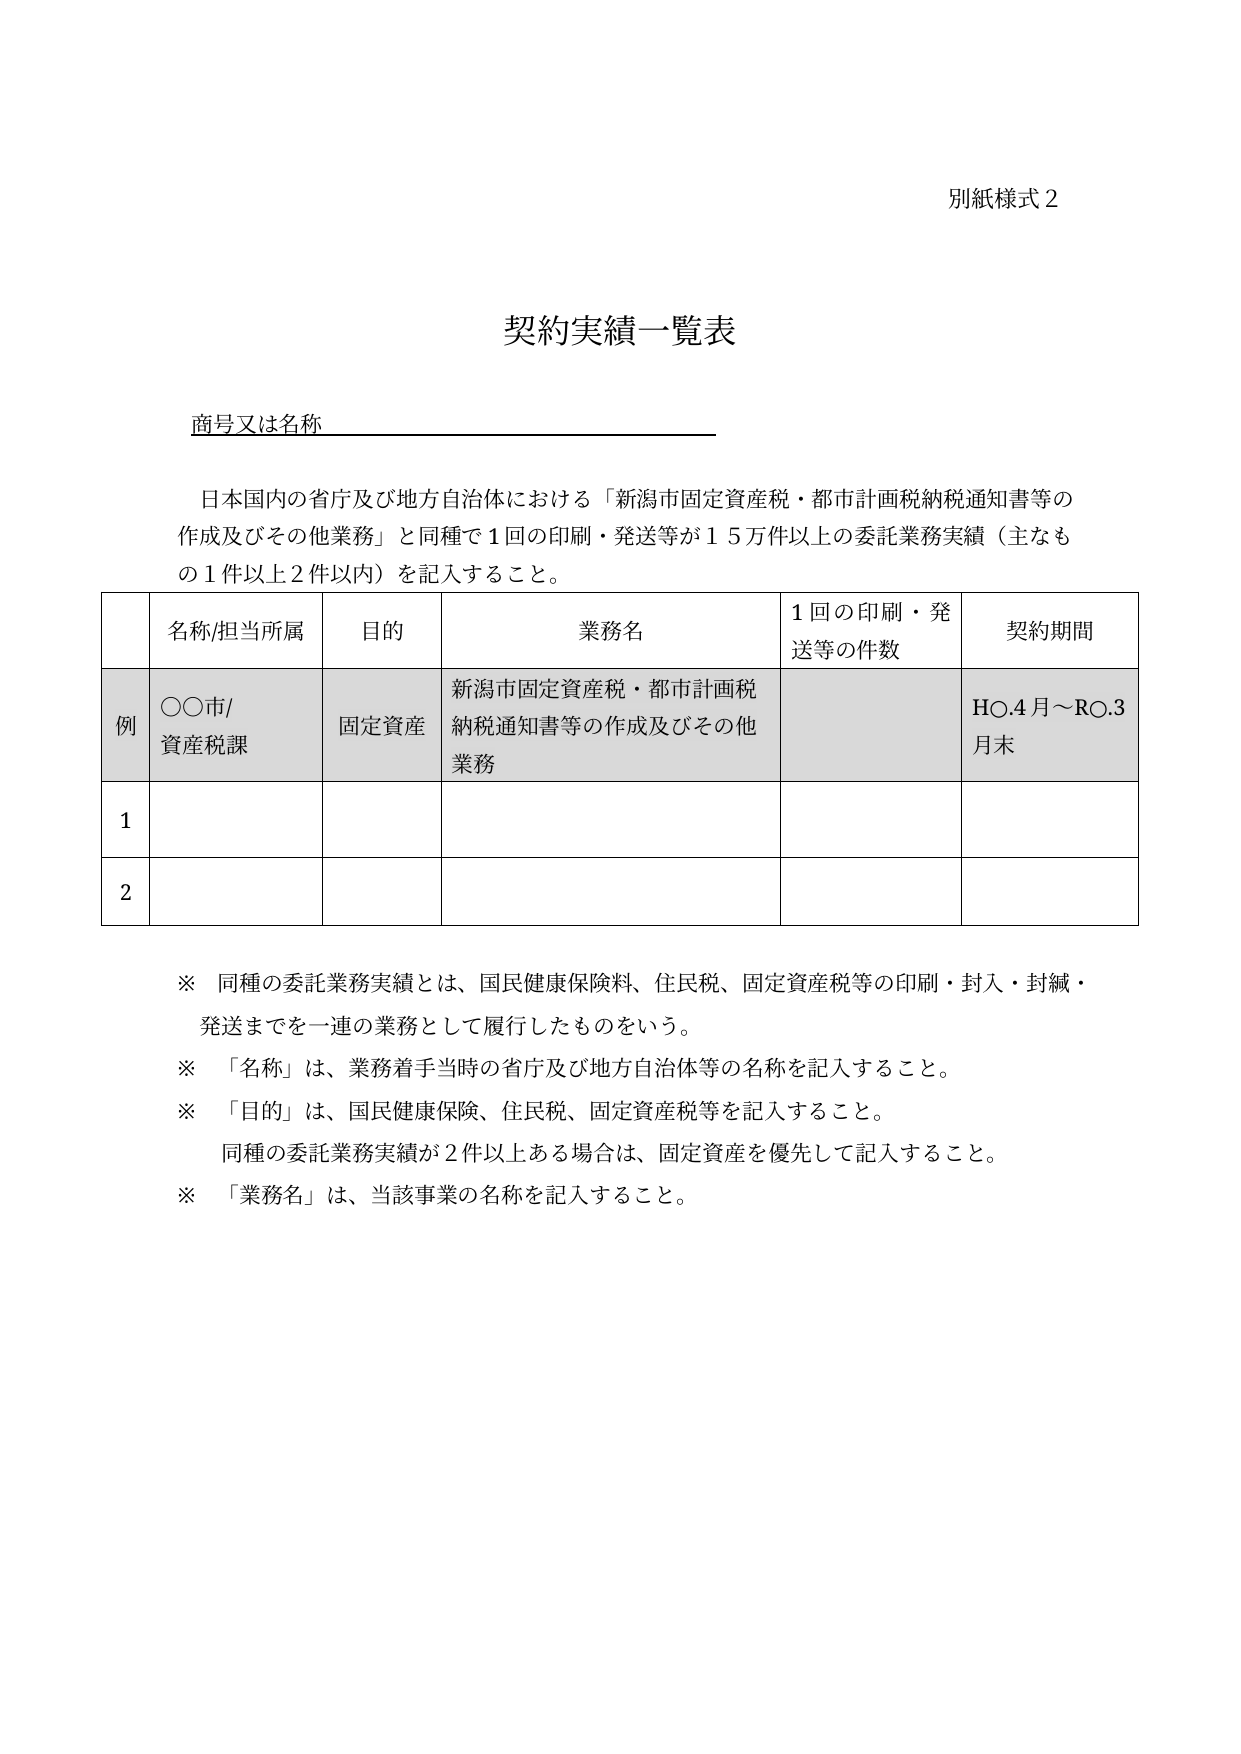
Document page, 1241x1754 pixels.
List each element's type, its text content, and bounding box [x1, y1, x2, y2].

table_cell [150, 858, 322, 925]
text 同種の委託業務実績が２件以上ある場合は、固定資産を優先して記入すること。 [177, 1133, 1093, 1171]
table_cell 1 [102, 782, 149, 857]
table_cell [781, 858, 961, 925]
text 別紙様式２ [177, 179, 1063, 217]
text ※ 同種の委託業務実績とは、国民健康保険料、住民税、固定資産税等の印刷・封入・封緘・発送までを一連の業務として履行したものをいう。 [177, 963, 1093, 1044]
table_cell 例 [102, 669, 149, 781]
table_cell [962, 782, 1138, 857]
table_cell [323, 782, 441, 857]
text ※ 「業務名」は、当該事業の名称を記入すること。 [177, 1175, 1063, 1213]
table_cell [323, 858, 441, 925]
table_cell 〇〇市/ 資産税課 [150, 669, 322, 781]
table_cell [150, 782, 322, 857]
table_header 1回の印刷・発送等の件数 [781, 593, 961, 668]
text ※ 「目的」は、国民健康保険、住民税、固定資産税等を記入すること。 [177, 1091, 1093, 1128]
text ※ 「名称」は、業務着手当時の省庁及び地方自治体等の名称を記入すること。 [177, 1049, 1093, 1086]
table_header [102, 593, 149, 668]
table_cell [442, 782, 780, 857]
table_cell H○.4月～R○.3月末 [962, 669, 1138, 781]
table_header 業務名 [442, 593, 780, 668]
table_cell [781, 669, 961, 781]
table_cell 2 [102, 858, 149, 925]
table_cell 固定資産 [323, 669, 441, 781]
text 日本国内の省庁及び地方自治体における「新潟市固定資産税・都市計画税納税通知書等の作成及びその他業務」と同種で1回の印刷・発送等が１５万件以上の委託業務実績（主なもの１件以上２件以内）を記入すること。 [177, 479, 1093, 592]
table_cell [781, 782, 961, 857]
text 契約実績一覧表 [177, 292, 1063, 367]
text 商号又は名称 [177, 404, 1063, 442]
table_cell 新潟市固定資産税・都市計画税納税通知書等の作成及びその他業務 [442, 669, 780, 781]
table_cell [442, 858, 780, 925]
table_header 契約期間 [962, 593, 1138, 668]
table_header 目的 [323, 593, 441, 668]
table_cell [962, 858, 1138, 925]
table_header 名称/担当所属 [150, 593, 322, 668]
